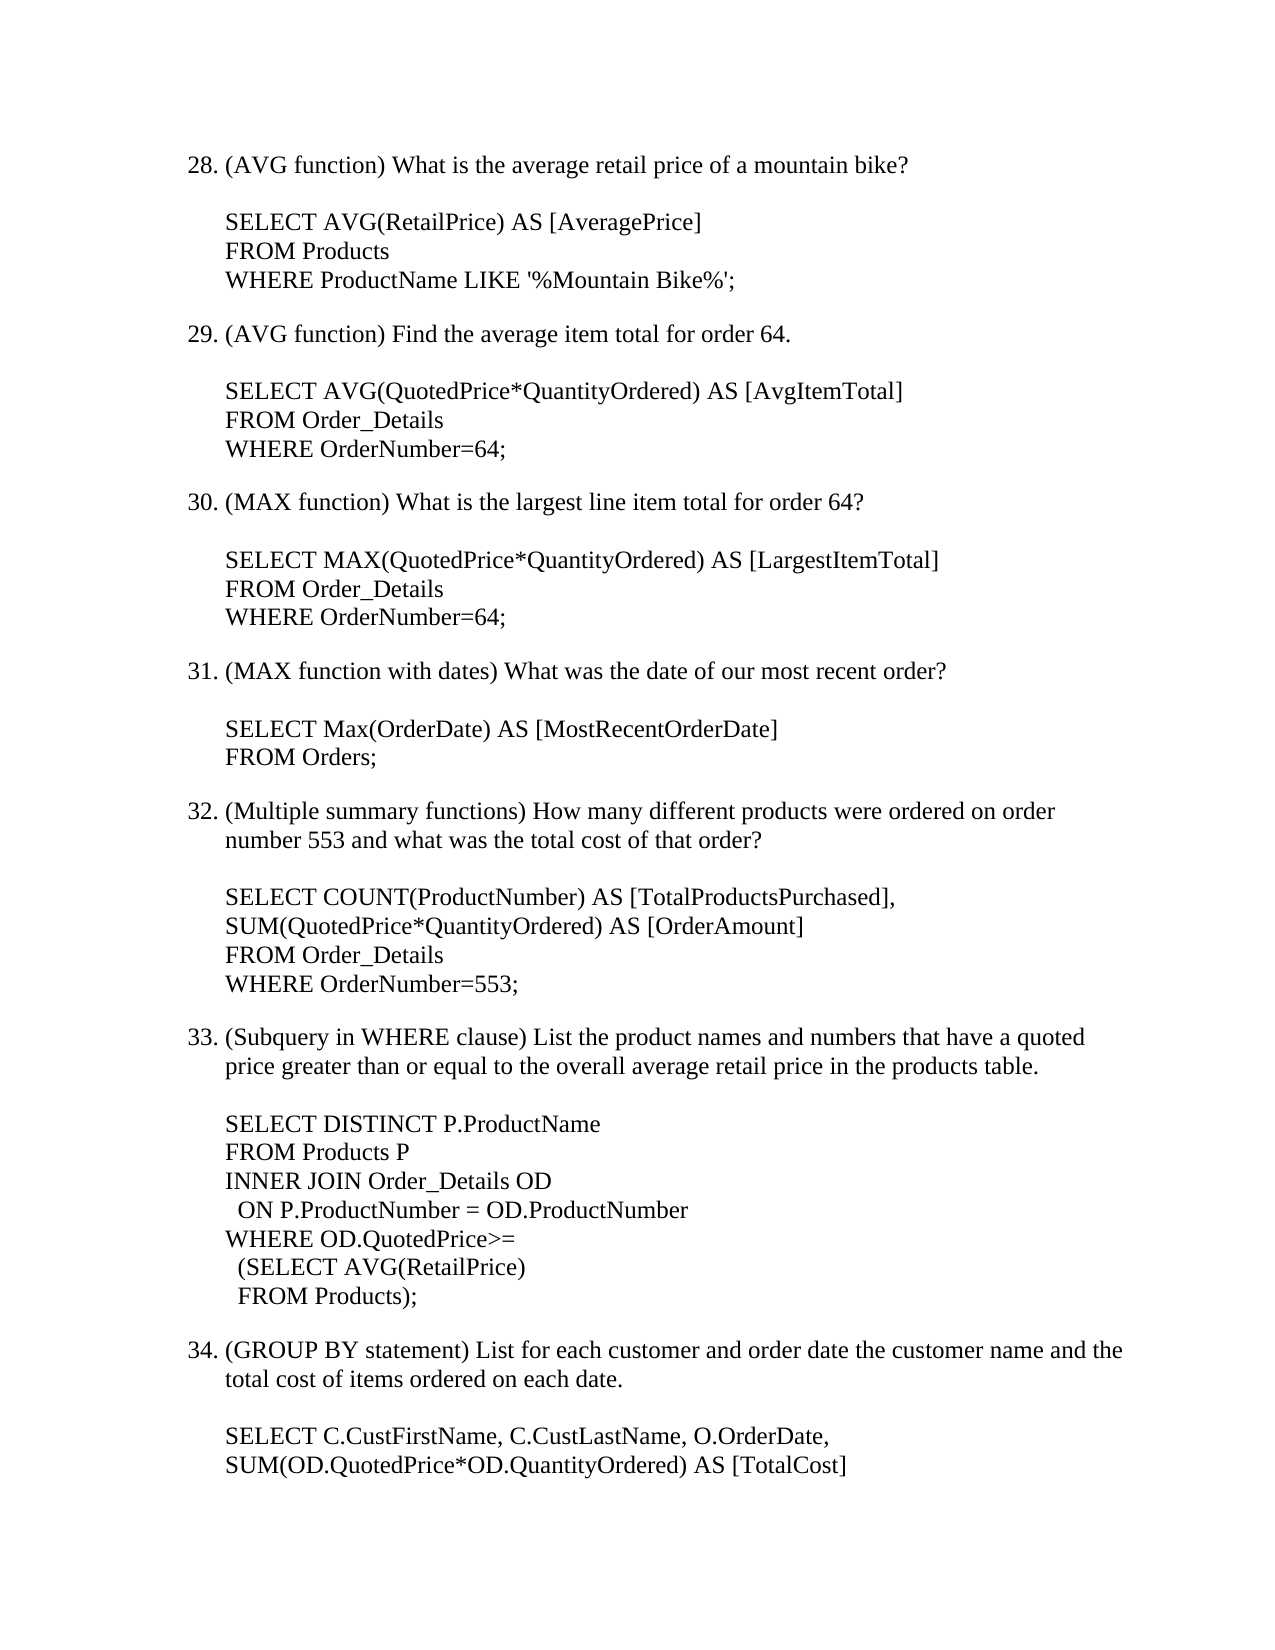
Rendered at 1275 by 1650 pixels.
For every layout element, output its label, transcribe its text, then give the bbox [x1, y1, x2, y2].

list (MAX function) What is the largest line item total for order 64? SELECT MAX(QuotedPrice*QuantityOrdered) AS [LargestItemTotal] FROM Order_Details WHERE OrderNumber=64; [187, 487, 1125, 631]
list (AVG function) What is the average retail price of a mountain bike? SELECT AVG(RetailPrice) AS [AveragePrice] FROM Products WHERE ProductName LIKE '%Mountain Bike%'; [187, 150, 1125, 294]
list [187, 1335, 1125, 1479]
list (AVG function) Find the average item total for order 64. SELECT AVG(QuotedPrice*QuantityOrdered) AS [AvgItemTotal] FROM Order_Details WHERE OrderNumber=64; [187, 319, 1125, 462]
list (Multiple summary functions) How many different products were ordered on order number 553 and what was the total cost of that order? SELECT COUNT(ProductNumber) AS [TotalProductsPurchased], SUM(QuotedPrice*QuantityOrdered) AS [OrderAmount] FROM Order_Details WHERE OrderNumber=553; [187, 796, 1125, 997]
list (MAX function with dates) What was the date of our most recent order? SELECT Max(OrderDate) AS [MostRecentOrderDate] FROM Orders; [187, 656, 1125, 771]
list (Subquery in WHERE clause) List the product names and numbers that have a quoted price greater than or equal to the overall average retail price in the products table. SELECT DISTINCT P.ProductName FROM Products P INNER JOIN Order_Details OD ON P.ProductNumber = OD.ProductNumber WHERE OD.QuotedPrice>= (SELECT AVG(RetailPrice) FROM Products); [187, 1022, 1125, 1310]
